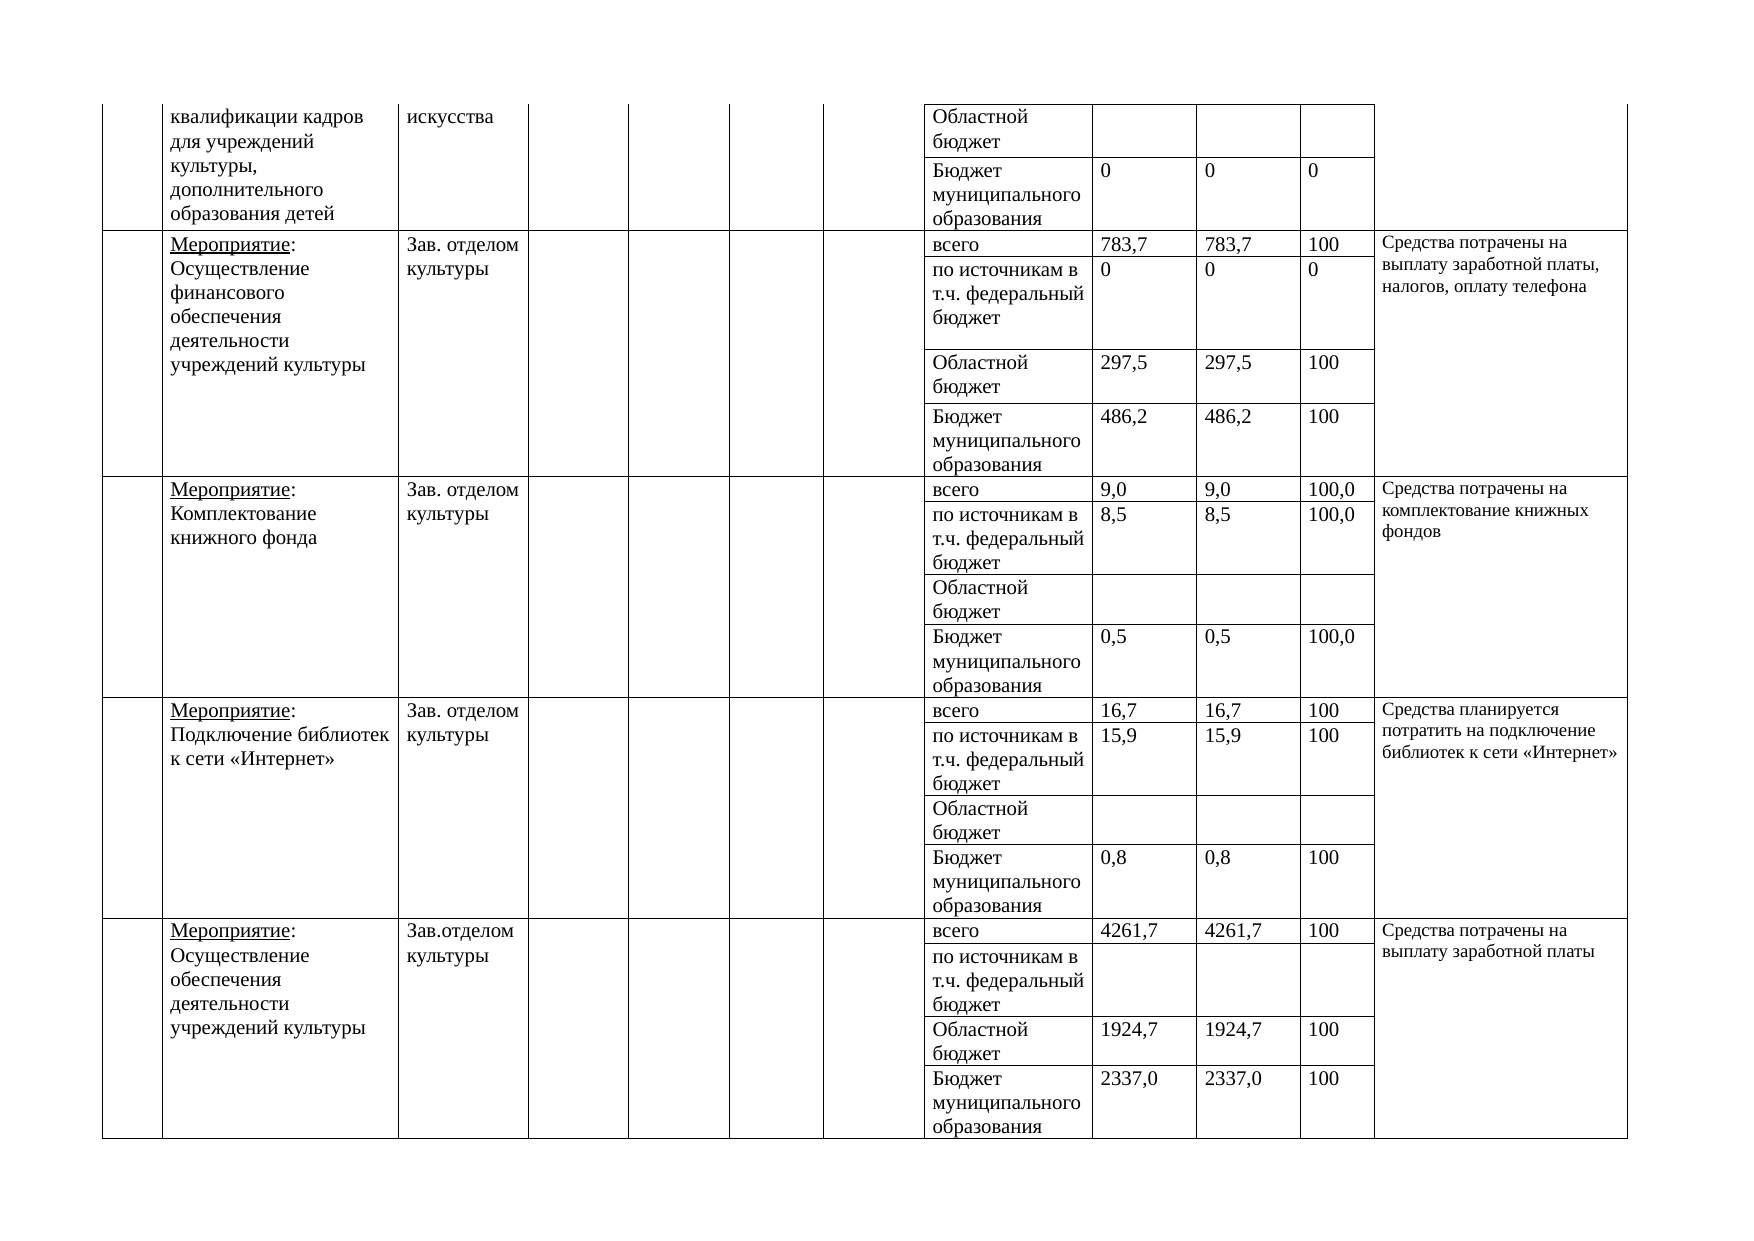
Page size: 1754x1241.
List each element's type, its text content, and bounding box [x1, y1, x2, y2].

table_cell 486,2 [1093, 404, 1196, 476]
table_cell [629, 477, 729, 697]
table_cell 16,7 [1093, 698, 1196, 722]
table_cell Бюджет муниципального образования [925, 1066, 1092, 1138]
table_cell 100,0 [1301, 477, 1374, 501]
table_cell 15,9 [1197, 723, 1300, 795]
table_cell [1301, 105, 1374, 157]
table_cell Зав. отделом культуры [399, 477, 528, 697]
table_cell 100 [1301, 845, 1374, 917]
table_cell [1093, 796, 1196, 844]
table_cell [629, 231, 729, 476]
table_cell 9,0 [1197, 477, 1300, 501]
table_cell Областной бюджет [925, 796, 1092, 844]
table_cell 0,5 [1197, 625, 1300, 697]
table_cell [1093, 105, 1196, 157]
table_cell всего [925, 231, 1092, 256]
table_cell [824, 698, 924, 917]
table_cell 100 [1301, 919, 1374, 942]
table_cell 100 [1301, 404, 1374, 476]
table_cell [629, 698, 729, 917]
table_cell 100 [1301, 723, 1374, 795]
table_cell Зав. отделом культуры [399, 231, 528, 476]
table_cell Областной бюджет [925, 575, 1092, 623]
table_cell Мероприятие: Осуществление обеспечения деятельности учреждений культуры [163, 919, 398, 1138]
table_cell Средства потрачены на комплектование книжных фондов [1375, 477, 1627, 697]
table_cell [529, 698, 628, 917]
table_cell 297,5 [1093, 350, 1196, 403]
table_cell [730, 231, 823, 476]
table_cell 2337,0 [1197, 1066, 1300, 1138]
table_cell 0,8 [1197, 845, 1300, 917]
table_cell Мероприятие: Комплектование книжного фонда [163, 477, 398, 697]
table_cell 100 [1301, 1017, 1374, 1065]
table_cell 297,5 [1197, 350, 1300, 403]
table_cell 100 [1301, 1066, 1374, 1138]
table_cell 2337,0 [1093, 1066, 1196, 1138]
table_cell [730, 698, 823, 917]
table_cell 8,5 [1197, 502, 1300, 574]
table_cell [1301, 944, 1374, 1016]
table_cell Бюджет муниципального образования [925, 625, 1092, 697]
table_cell Областной бюджет [925, 350, 1092, 403]
table_cell 0 [1197, 158, 1300, 230]
table_cell по источникам в т.ч. федеральный бюджет [925, 944, 1092, 1016]
table_cell [1197, 105, 1300, 157]
table_cell [1301, 575, 1374, 623]
table_cell [529, 919, 628, 1138]
table_cell 100 [1301, 698, 1374, 722]
table_cell [730, 477, 823, 697]
table_cell Мероприятие: Подключение библиотек к сети «Интернет» [163, 698, 398, 917]
table_cell Средства потрачены на выплату заработной платы, налогов, оплату телефона [1375, 231, 1627, 476]
table_cell Средства планируется потратить на подключение библиотек к сети «Интернет» [1375, 698, 1627, 917]
table_cell 0 [1197, 257, 1300, 349]
table_cell [529, 231, 628, 476]
table_cell всего [925, 698, 1092, 722]
table_cell Бюджет муниципального образования [925, 845, 1092, 917]
table_cell 8,5 [1093, 502, 1196, 574]
table_cell 4261,7 [1093, 919, 1196, 942]
table_cell Мероприятие: Осуществление финансового обеспечения деятельности учреждений культуры [163, 231, 398, 476]
table_cell [103, 919, 162, 1138]
table_cell 100 [1301, 350, 1374, 403]
table_cell 15,9 [1093, 723, 1196, 795]
table_cell 0 [1093, 158, 1196, 230]
table_cell [529, 477, 628, 697]
table_cell Областной бюджет [925, 1017, 1092, 1065]
table_cell 1924,7 [1197, 1017, 1300, 1065]
table_cell [824, 919, 924, 1138]
table_cell [824, 477, 924, 697]
table_cell 9,0 [1093, 477, 1196, 501]
table_cell Бюджет муниципального образования [925, 404, 1092, 476]
table_cell [730, 919, 823, 1138]
table_cell [103, 231, 162, 476]
table_cell Средства потрачены на выплату заработной платы [1375, 919, 1627, 1138]
table_cell [103, 477, 162, 697]
table_cell 486,2 [1197, 404, 1300, 476]
table_cell 0,5 [1093, 625, 1196, 697]
table_cell по источникам в т.ч. федеральный бюджет [925, 257, 1092, 349]
table_cell [824, 231, 924, 476]
table_cell 4261,7 [1197, 919, 1300, 942]
table_cell Бюджет муниципального образования [925, 158, 1092, 230]
table_cell 783,7 [1197, 231, 1300, 256]
table_cell [1301, 796, 1374, 844]
table_cell [1093, 944, 1196, 1016]
table_cell [103, 698, 162, 917]
table_cell по источникам в т.ч. федеральный бюджет [925, 502, 1092, 574]
table_cell 0 [1301, 257, 1374, 349]
table_cell Зав. отделом культуры [399, 698, 528, 917]
table_cell Зав.отделом культуры [399, 919, 528, 1138]
table_cell [1197, 796, 1300, 844]
table_cell 1924,7 [1093, 1017, 1196, 1065]
table_cell Областной бюджет [925, 105, 1092, 157]
table_cell 0 [1301, 158, 1374, 230]
table_cell 100,0 [1301, 625, 1374, 697]
table_cell 16,7 [1197, 698, 1300, 722]
table_cell [1093, 575, 1196, 623]
table_cell [1197, 575, 1300, 623]
table_cell [1197, 944, 1300, 1016]
table_cell 0,8 [1093, 845, 1196, 917]
table_cell всего [925, 919, 1092, 942]
table_cell [629, 919, 729, 1138]
table_cell всего [925, 477, 1092, 501]
table_cell 783,7 [1093, 231, 1196, 256]
table_cell 100 [1301, 231, 1374, 256]
table_cell по источникам в т.ч. федеральный бюджет [925, 723, 1092, 795]
table_cell 0 [1093, 257, 1196, 349]
table_cell 100,0 [1301, 502, 1374, 574]
